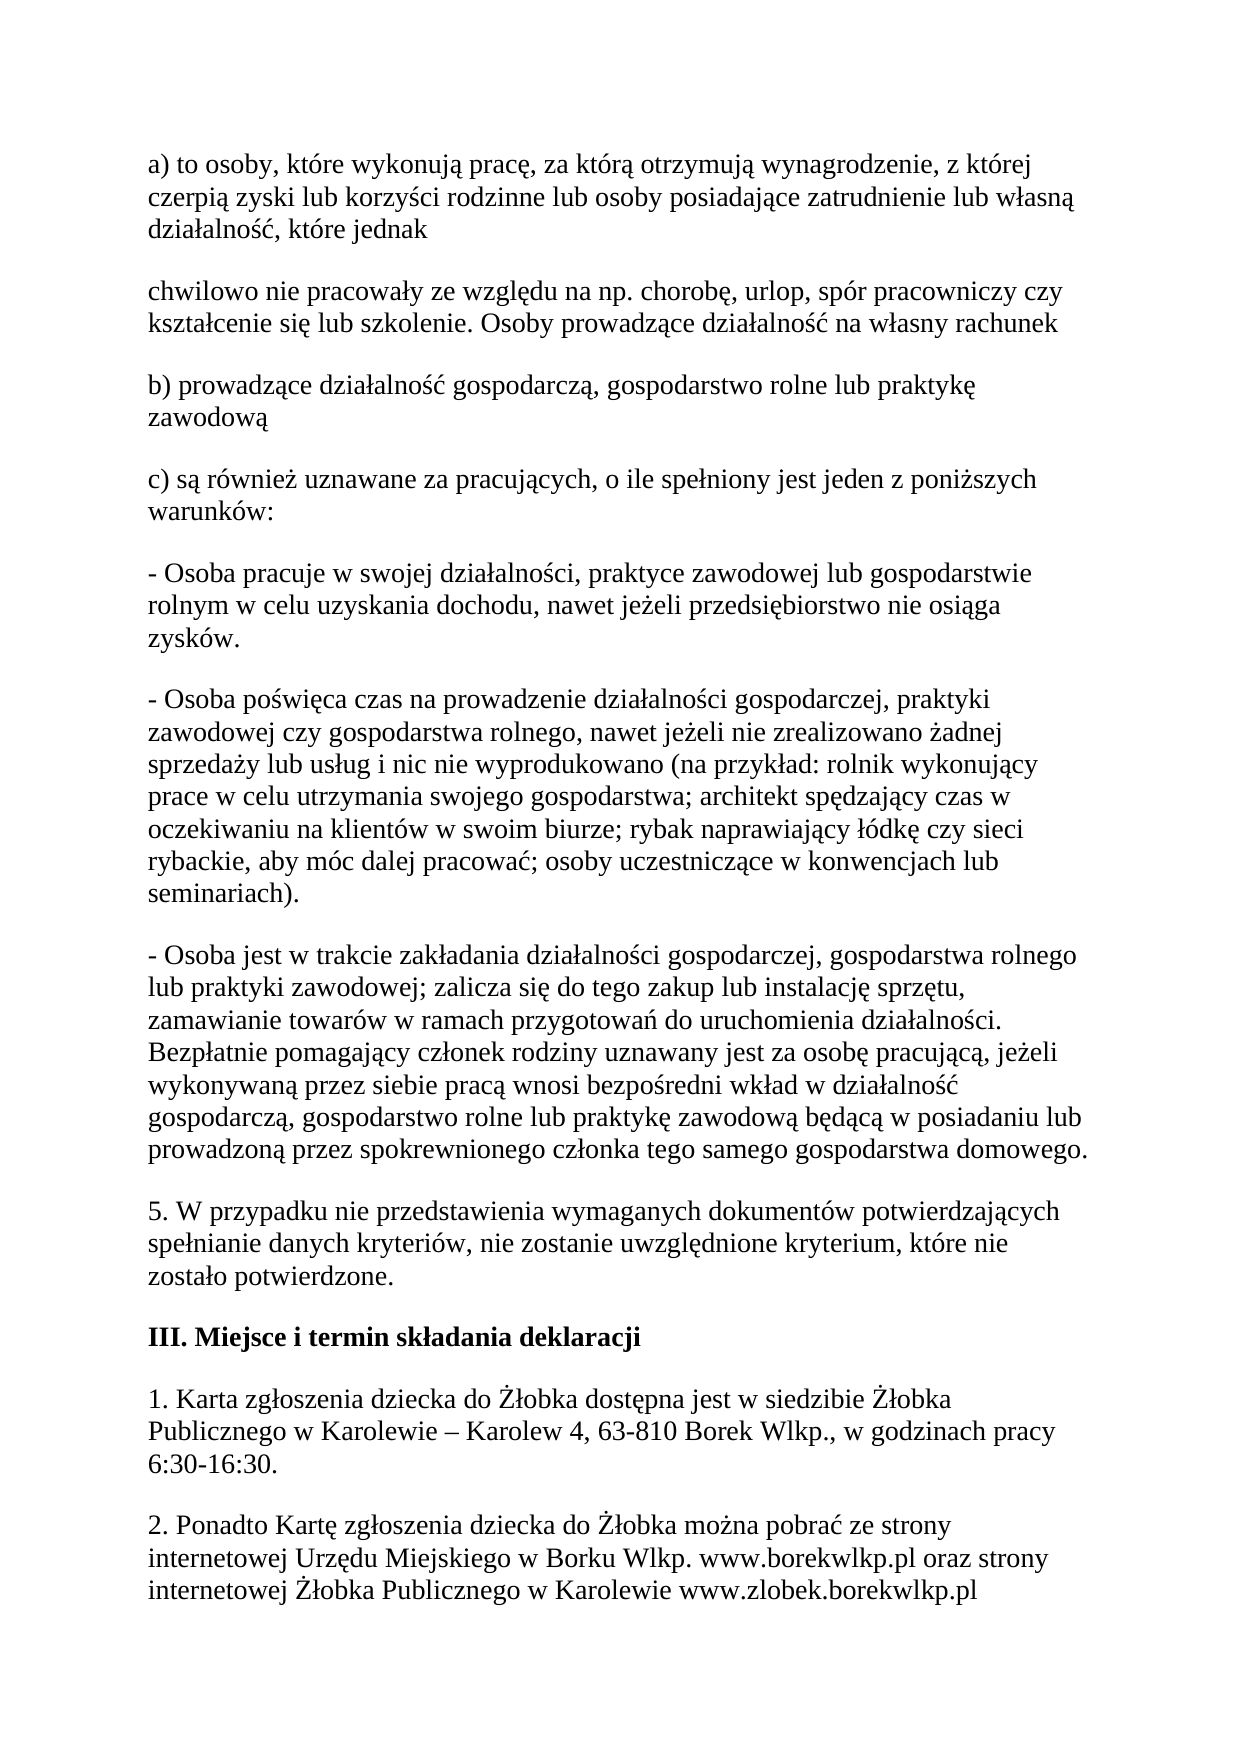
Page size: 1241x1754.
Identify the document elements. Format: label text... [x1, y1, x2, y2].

text a) to osoby, które wykonują pracę, za którą otrzymują wynagrodzenie, z której czerpią zyski lub korzyści rodzinne lub osoby posiadające zatrudnienie lub własną działalność, które jednak [148, 148, 1093, 245]
text c) są również uznawane za pracujących, o ile spełniony jest jeden z poniższych warunków: [148, 462, 1093, 527]
text 2. Ponadto Kartę zgłoszenia dziecka do Żłobka można pobrać ze strony internetowej Urzędu Miejskiego w Borku Wlkp. www.borekwlkp.pl oraz strony internetowej Żłobka Publicznego w Karolewie www.zlobek.borekwlkp.pl [148, 1508, 1093, 1606]
text b) prowadzące działalność gospodarczą, gospodarstwo rolne lub praktykę zawodową [148, 368, 1093, 433]
text 1. Karta zgłoszenia dziecka do Żłobka dostępna jest w siedzibie Żłobka Publicznego w Karolewie – Karolew 4, 63-810 Borek Wlkp., w godzinach pracy 6:30-16:30. [148, 1382, 1093, 1479]
text chwilowo nie pracowały ze względu na np. chorobę, urlop, spór pracowniczy czy kształcenie się lub szkolenie. Osoby prowadzące działalność na własny rachunek [148, 274, 1093, 339]
text - Osoba jest w trakcie zakładania działalności gospodarczej, gospodarstwa rolnego lub praktyki zawodowej; zalicza się do tego zakup lub instalację sprzętu, zamawianie towarów w ramach przygotowań do uruchomienia działalności. Bezpłatnie pomagający członek rodziny uznawany jest za osobę pracującą, jeżeli wykonywaną przez siebie pracą wnosi bezpośredni wkład w działalność gospodarczą, gospodarstwo rolne lub praktykę zawodową będącą w posiadaniu lub prowadzoną przez spokrewnionego członka tego samego gospodarstwa domowego. [148, 938, 1093, 1165]
text III. Miejsce i termin składania deklaracji [148, 1320, 1093, 1353]
text 5. W przypadku nie przedstawienia wymaganych dokumentów potwierdzających spełnianie danych kryteriów, nie zostanie uwzględnione kryterium, które nie zostało potwierdzone. [148, 1194, 1093, 1291]
text - Osoba pracuje w swojej działalności, praktyce zawodowej lub gospodarstwie rolnym w celu uzyskania dochodu, nawet jeżeli przedsiębiorstwo nie osiąga zysków. [148, 556, 1093, 653]
text - Osoba poświęca czas na prowadzenie działalności gospodarczej, praktyki zawodowej czy gospodarstwa rolnego, nawet jeżeli nie zrealizowano żadnej sprzedaży lub usług i nic nie wyprodukowano (na przykład: rolnik wykonujący prace w celu utrzymania swojego gospodarstwa; architekt spędzający czas w oczekiwaniu na klientów w swoim biurze; rybak naprawiający łódkę czy sieci rybackie, aby móc dalej pracować; osoby uczestniczące w konwencjach lub seminariach). [148, 682, 1093, 909]
